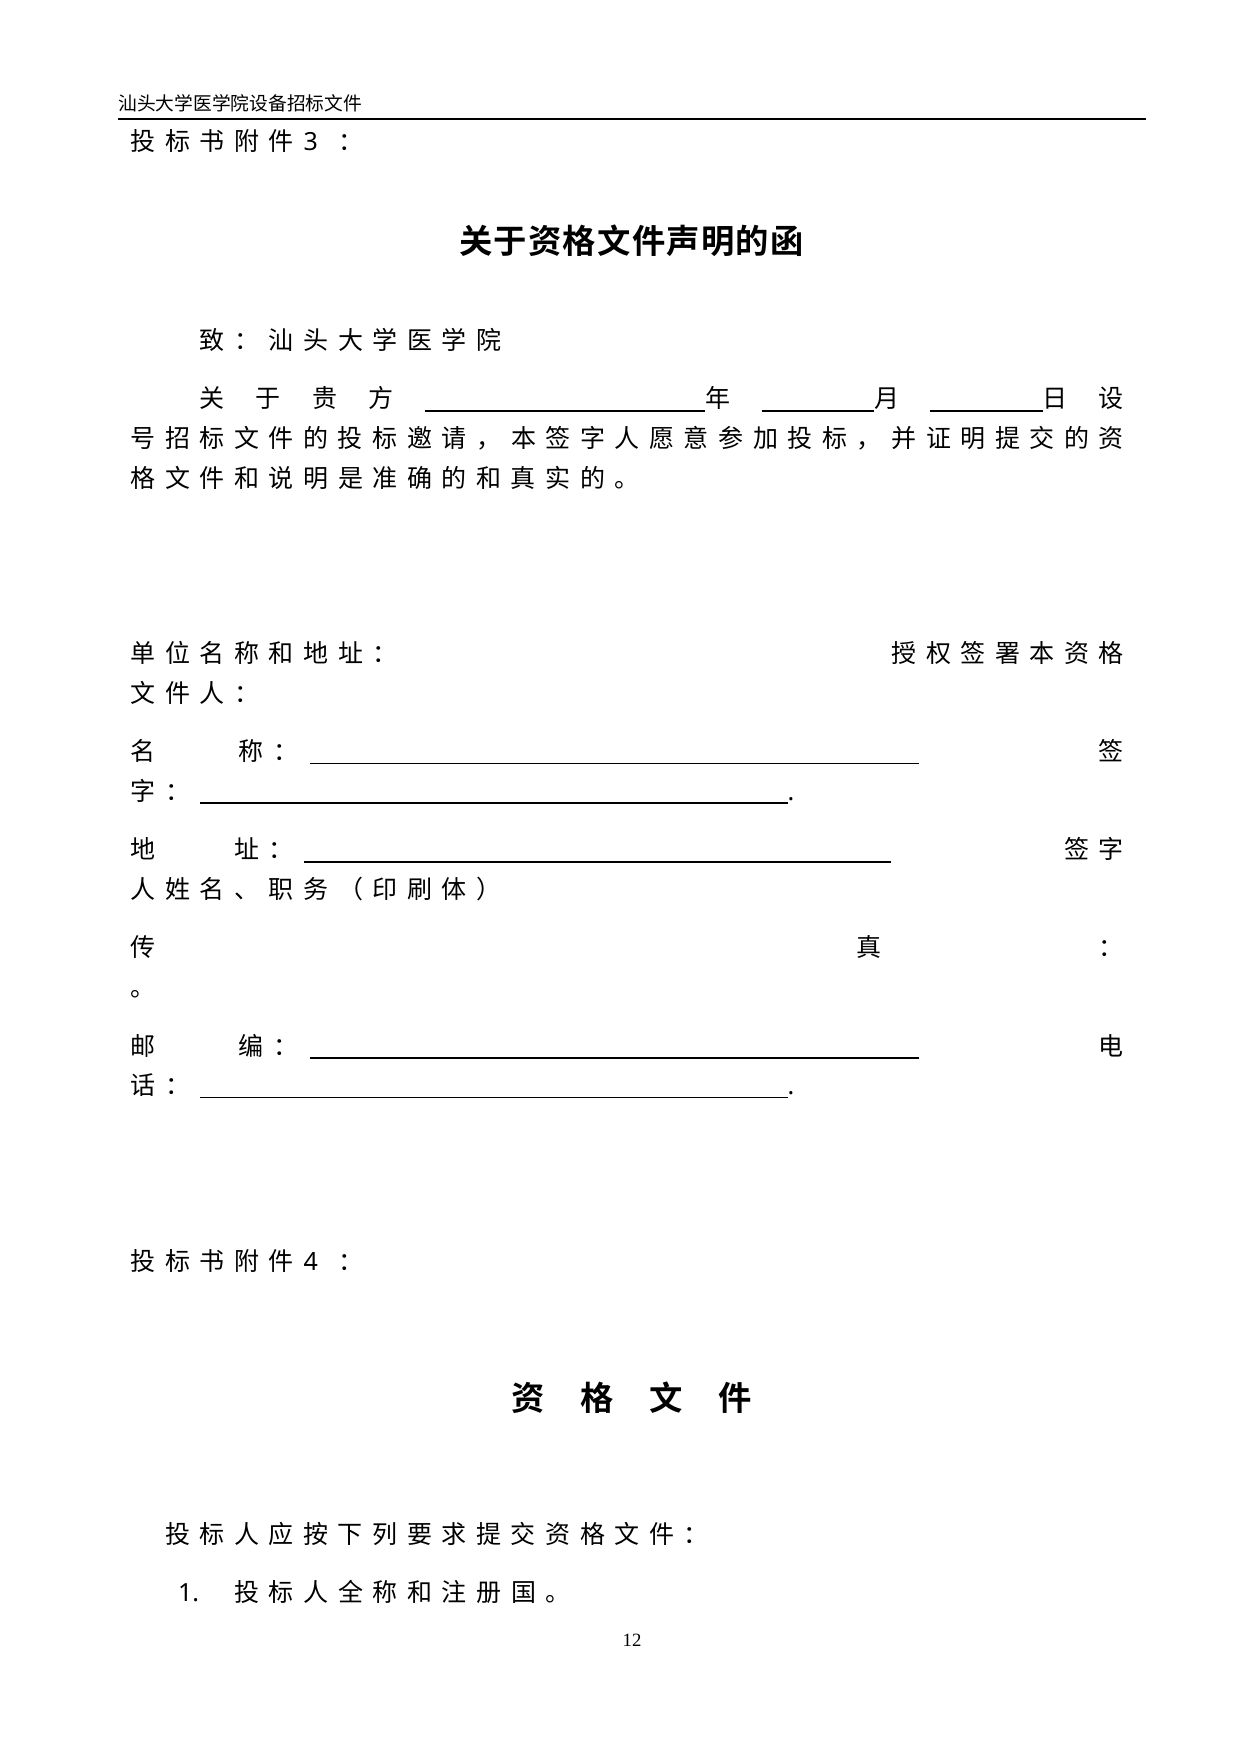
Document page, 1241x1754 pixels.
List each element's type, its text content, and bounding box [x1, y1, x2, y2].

text 资 格 文 件 [130, 1356, 1133, 1436]
text 致：汕头大学医学院 [191, 319, 1133, 358]
text 单位名称和地址： 授权签署本资格文件人： [130, 632, 1133, 711]
text 1. 投标人全称和注册国。 [165, 1571, 1133, 1611]
text 关于资格文件声明的函 [130, 199, 1133, 279]
text 地 址： 签字人姓名、职务（印刷体） [130, 828, 1133, 907]
text 传 真： 。 [130, 926, 1133, 1006]
text 投标人应按下列要求提交资格文件： [165, 1513, 1133, 1552]
text 关于贵方 年 月 日设 号招标文件的投标邀请，本签字人愿意参加投标，并证明提交的资格文件和说明是准确的和真实的。 [130, 377, 1133, 496]
text 投标书附件3： [130, 120, 1133, 160]
text 名 称： 签 字： . [130, 730, 1133, 809]
text 邮 编： 电 话： . [130, 1024, 1133, 1104]
text 投标书附件4： [130, 1239, 1133, 1279]
